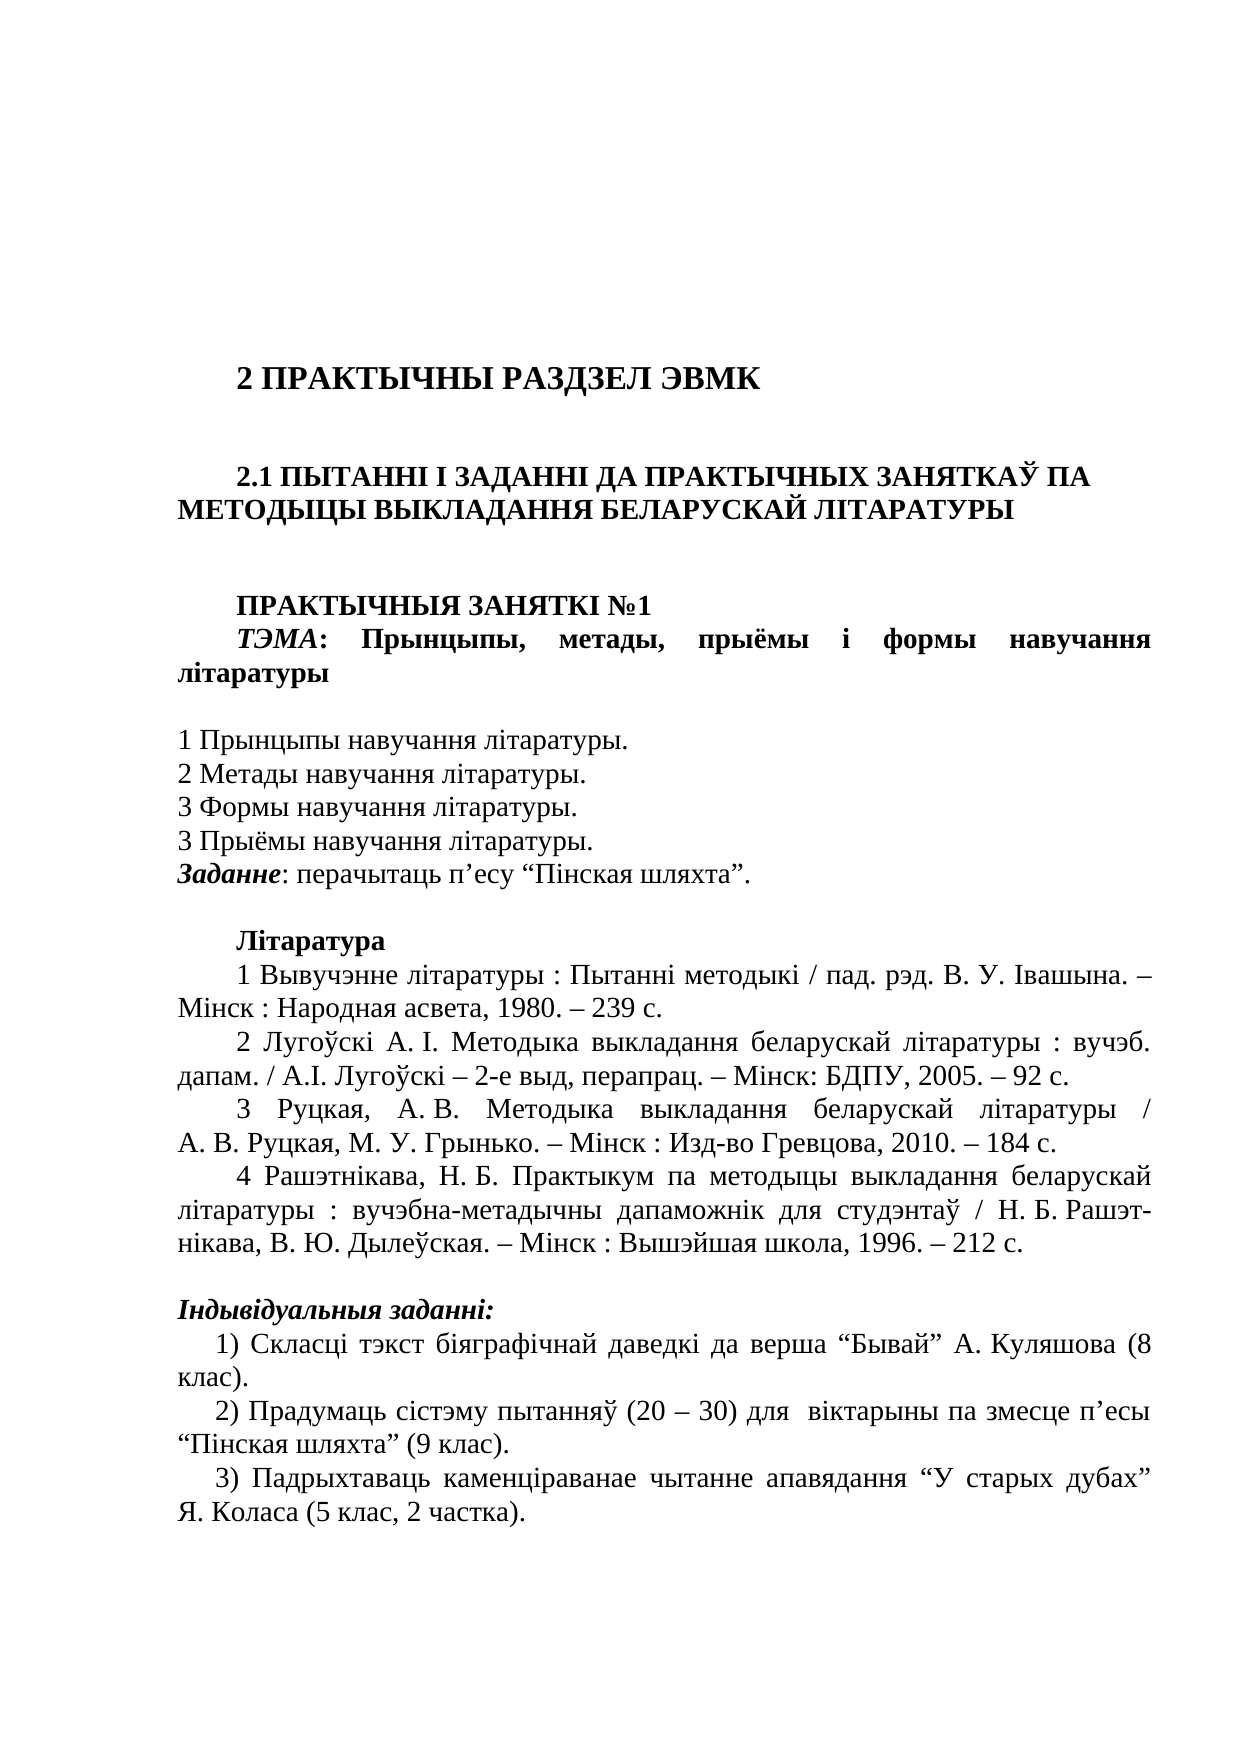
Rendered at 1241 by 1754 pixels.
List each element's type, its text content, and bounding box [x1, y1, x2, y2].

text 3 Формы навучання літаратуры. [177, 789, 1152, 823]
text 2 Метады навучання літаратуры. [177, 756, 1152, 789]
text 1 Прынцыпы навучання літаратуры. [177, 722, 1152, 756]
text Заданне: перачытаць п’есу “Пінская шляхта”. [177, 856, 1152, 890]
text 1) Скласці тэкст біяграфічнай даведкі да верша “Бывай” А. Куляшова (8 клас). [177, 1326, 1152, 1393]
subtitle ТЭМА: Прынцыпы, метады, прыёмы і формы навучання літаратуры [177, 622, 1152, 689]
text Літаратура [177, 923, 1152, 957]
text 1 Вывучэнне літаратуры : Пытанні методыкі / пад. рэд. В. У. Івашына. – Мінск : Народная асвета, 1980. – 239 с. [177, 957, 1152, 1024]
text 3 Прыёмы навучання літаратуры. [177, 823, 1152, 856]
text 2 ПРАКТЫЧНЫ РАЗДЗЕЛ ЭВМК [177, 358, 1152, 396]
subtitle ПРАКТЫЧНЫЯ ЗАНЯТКІ №1 [177, 588, 1152, 622]
text 2) Прадумаць сістэму пытанняў (20 – 30) для віктарыны па змесце п’есы “Пінская шляхта” (9 клас). [177, 1393, 1152, 1460]
subtitle 2.1 ПЫТАННІ І ЗАДАННІ ДА ПРАКТЫЧНЫХ ЗАНЯТКАЎ ПА МЕТОДЫЦЫ ВЫКЛАДАННЯ БЕЛАРУСКАЙ ЛІТАРАТУРЫ [177, 459, 1152, 526]
text Індывідуальныя заданні: [177, 1292, 1152, 1326]
text 2 Лугоўскі А. І. Методыка выкладання беларускай літаратуры : вучэб. дапам. / А.І. Лугоўскі – 2-е выд, перапрац. – Мінск: БДПУ, 2005. – 92 с. [177, 1024, 1152, 1091]
text 4 Рашэтнікава, Н. Б. Практыкум па методыцы выкладання беларускай літаратуры : вучэбна-метадычны дапаможнік для студэнтаў / Н. Б. Рашэт-нікава, В. Ю. Дылеўская. – Мінск : Вышэйшая школа, 1996. – 212 с. [177, 1158, 1152, 1259]
text 3) Падрыхтаваць каменціраванае чытанне апавядання “У старых дубах” Я. Коласа (5 клас, 2 частка). [177, 1460, 1152, 1527]
text 3 Руцкая, А. В. Методыка выкладання беларускай літаратуры / А. В. Руцкая, М. У. Грынько. – Мінск : Изд-во Гревцова, 2010. – 184 с. [177, 1091, 1152, 1158]
